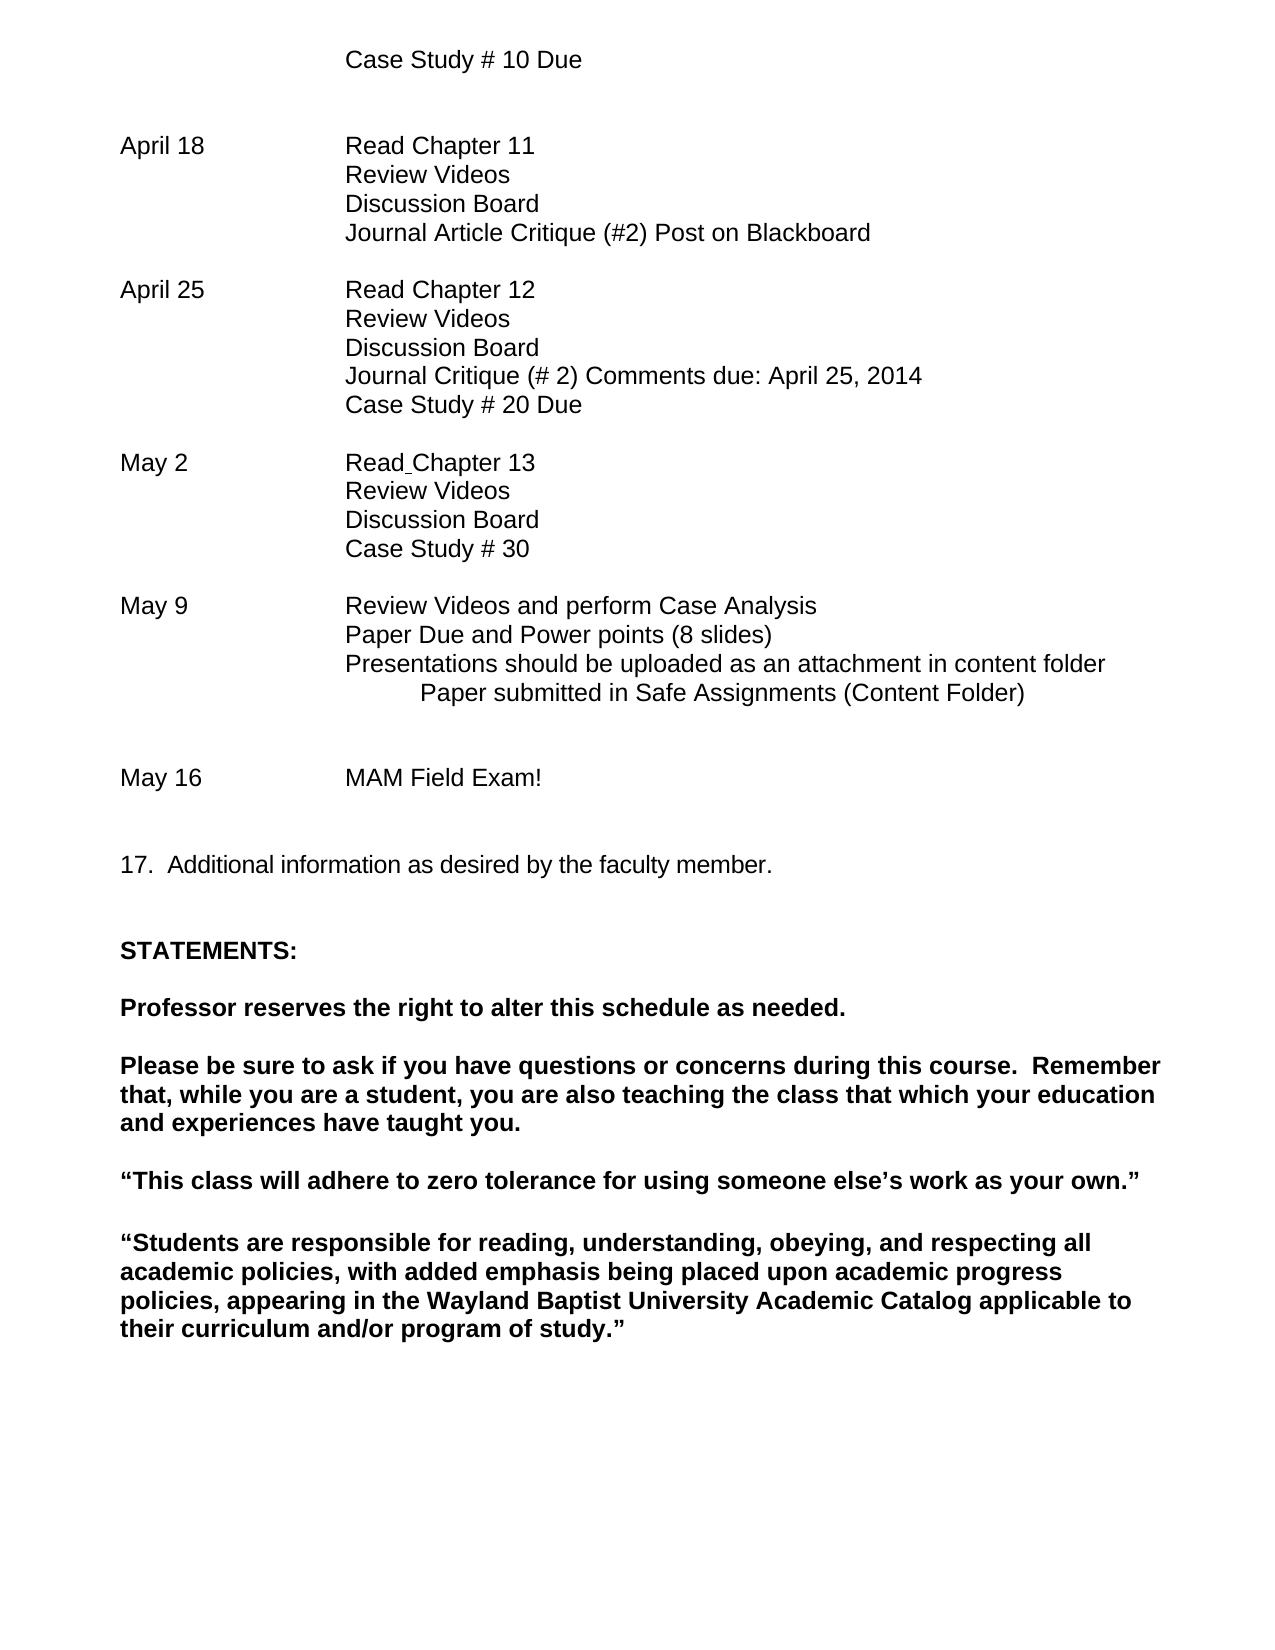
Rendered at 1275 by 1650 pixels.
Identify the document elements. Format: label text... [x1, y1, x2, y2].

text Case Study # 30 [270, 534, 1170, 562]
text Presentations should be uploaded as an attachment in content folder Paper submitted in Safe Assignments (Content Folder) [120, 649, 1170, 706]
text 17. Additional information as desired by the faculty member. [120, 849, 1170, 878]
text Discussion Board [120, 505, 1170, 534]
text Discussion Board [120, 332, 1170, 361]
text Paper Due and Power points (8 slides) [120, 620, 1170, 649]
text May 9 Review Videos and perform Case Analysis [120, 591, 1170, 620]
text Case Study # 10 Due [120, 45, 1170, 74]
text Review Videos [120, 304, 1170, 332]
text Discussion Board [120, 189, 1170, 217]
text Professor reserves the right to alter this schedule as needed. [120, 993, 1170, 1022]
text Case Study # 20 Due [120, 390, 1170, 419]
text May 2 Read Chapter 13 [120, 447, 1170, 476]
text “Students are responsible for reading, understanding, obeying, and respecting all academic policies, with added emphasis being placed upon academic progress policies, appearing in the Wayland Baptist University Academic Catalog applicable to their curriculum and/or program of study.” [120, 1228, 1170, 1343]
text May 16 MAM Field Exam! [120, 763, 1170, 792]
text STATEMENTS: [120, 936, 1170, 964]
text Journal Critique (# 2) Comments due: April 25, 2014 [120, 361, 1170, 390]
text April 25 Read Chapter 12 [120, 275, 1170, 304]
text Please be sure to ask if you have questions or concerns during this course. Remember that, while you are a student, you are also teaching the class that which your education and experiences have taught you. [120, 1051, 1170, 1137]
text “This class will adhere to zero tolerance for using someone else’s work as your own.” [82, 1166, 1207, 1194]
text April 18 Read Chapter 11 [120, 131, 1170, 160]
text Review Videos [120, 160, 1170, 189]
text Journal Article Critique (#2) Post on Blackboard [120, 217, 1170, 246]
text Review Videos [120, 476, 1170, 505]
